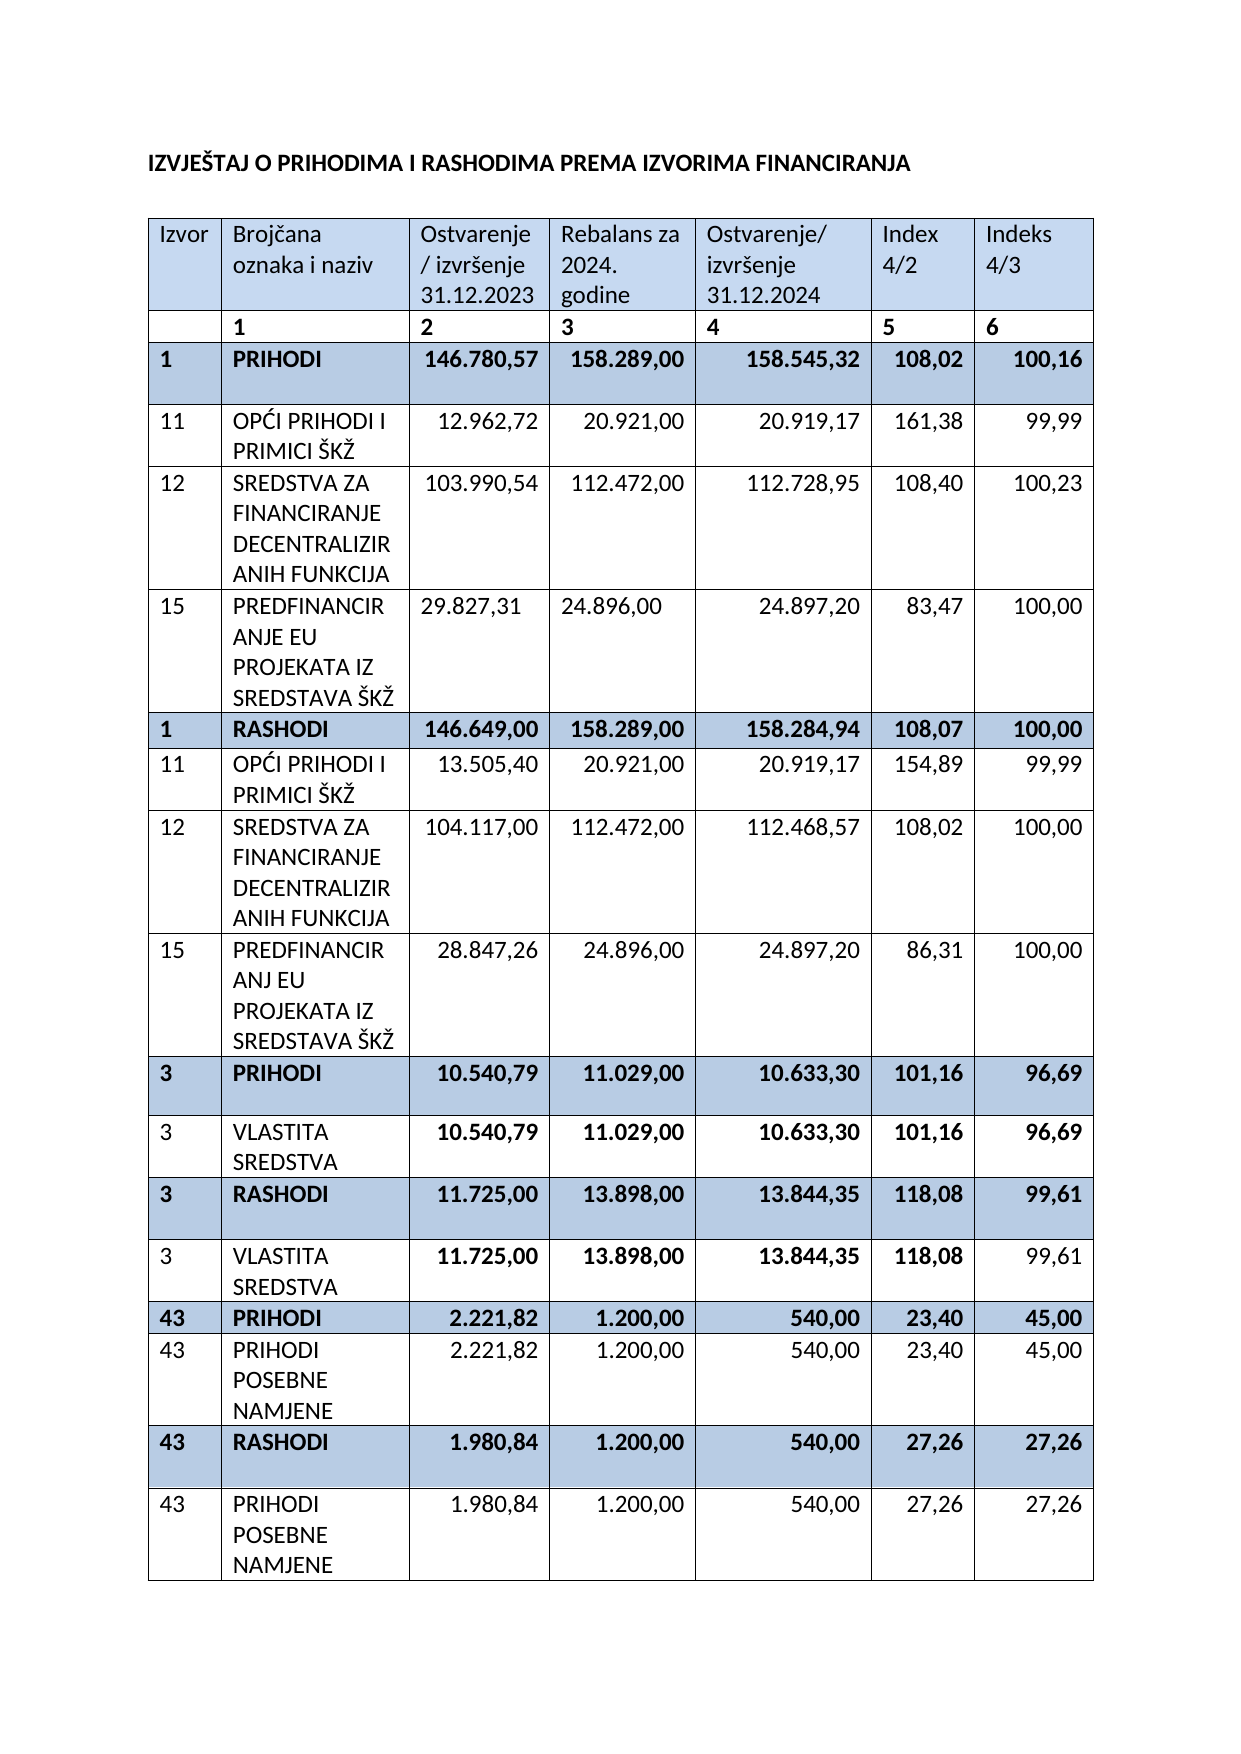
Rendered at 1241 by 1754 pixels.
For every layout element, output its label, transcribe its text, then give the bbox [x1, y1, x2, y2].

table_cell 1.200,00 [550, 1489, 695, 1580]
table_cell 1 [149, 713, 221, 748]
table_cell 2.221,82 [410, 1302, 549, 1333]
table_cell 3 [149, 1116, 221, 1177]
table_cell PRIHODI POSEBNE NAMJENE [222, 1489, 409, 1580]
table_cell 161,38 [872, 405, 974, 466]
table_cell 28.847,26 [410, 934, 549, 1056]
table_cell 112.472,00 [550, 811, 695, 933]
table_cell 108,40 [872, 467, 974, 589]
table_cell RASHODI [222, 1426, 409, 1487]
table_cell 11.029,00 [550, 1116, 695, 1177]
table_cell VLASTITA SREDSTVA [222, 1240, 409, 1301]
table_cell 5 [872, 311, 974, 342]
table_cell 24.897,20 [696, 590, 871, 712]
table_cell 43 [149, 1334, 221, 1425]
table_cell 15 [149, 590, 221, 712]
table_cell 158.289,00 [550, 343, 695, 404]
table_cell [149, 311, 221, 342]
table_cell 108,02 [872, 811, 974, 933]
table_cell 100,00 [975, 934, 1093, 1056]
table_cell 12.962,72 [410, 405, 549, 466]
table_cell 43 [149, 1426, 221, 1487]
table_cell 1.980,84 [410, 1489, 549, 1580]
table_cell 101,16 [872, 1116, 974, 1177]
table_cell 10.540,79 [410, 1116, 549, 1177]
table_cell 11.029,00 [550, 1057, 695, 1115]
table_cell 11.725,00 [410, 1178, 549, 1239]
table_cell 101,16 [872, 1057, 974, 1115]
table_cell 2 [410, 311, 549, 342]
table_cell 3 [149, 1057, 221, 1115]
table_cell RASHODI [222, 1178, 409, 1239]
table_cell 100,00 [975, 713, 1093, 748]
table_cell 10.633,30 [696, 1057, 871, 1115]
table_cell 154,89 [872, 749, 974, 810]
text IZVJEŠTAJ O PRIHODIMA I RASHODIMA PREMA IZVORIMA FINANCIRANJA [148, 148, 1093, 178]
table_cell SREDSTVA ZA FINANCIRANJE DECENTRALIZIRANIH FUNKCIJA [222, 467, 409, 589]
table_cell 86,31 [872, 934, 974, 1056]
table_cell RASHODI [222, 713, 409, 748]
table_cell 100,00 [975, 590, 1093, 712]
table_cell 27,26 [975, 1489, 1093, 1580]
table_cell 13.844,35 [696, 1178, 871, 1239]
table_cell 100,16 [975, 343, 1093, 404]
table_header Index 4/2 [872, 219, 974, 310]
table_cell 118,08 [872, 1178, 974, 1239]
table_cell 43 [149, 1489, 221, 1580]
table_cell 20.921,00 [550, 405, 695, 466]
table_cell 20.919,17 [696, 405, 871, 466]
table_cell SREDSTVA ZA FINANCIRANJE DECENTRALIZIRANIH FUNKCIJA [222, 811, 409, 933]
table_cell 103.990,54 [410, 467, 549, 589]
table_cell 99,99 [975, 405, 1093, 466]
table_cell 6 [975, 311, 1093, 342]
table_cell 112.472,00 [550, 467, 695, 589]
table_cell 96,69 [975, 1057, 1093, 1115]
table_cell 27,26 [872, 1426, 974, 1487]
table_cell 1.200,00 [550, 1426, 695, 1487]
table_cell OPĆI PRIHODI I PRIMICI ŠKŽ [222, 405, 409, 466]
table_cell 27,26 [872, 1489, 974, 1580]
table_cell PREDFINANCIRANJ EU PROJEKATA IZ SREDSTAVA ŠKŽ [222, 934, 409, 1056]
table_cell 100,00 [975, 811, 1093, 933]
table_cell 99,61 [975, 1178, 1093, 1239]
table_cell 1 [149, 343, 221, 404]
table_cell 43 [149, 1302, 221, 1333]
table_cell PREDFINANCIRANJE EU PROJEKATA IZ SREDSTAVA ŠKŽ [222, 590, 409, 712]
table_cell 13.505,40 [410, 749, 549, 810]
table_cell 112.468,57 [696, 811, 871, 933]
table_cell 158.289,00 [550, 713, 695, 748]
table_cell 15 [149, 934, 221, 1056]
table_cell 108,07 [872, 713, 974, 748]
table_header Brojčana oznaka i naziv [222, 219, 409, 310]
table_cell 29.827,31 [410, 590, 549, 712]
table_cell 146.780,57 [410, 343, 549, 404]
table_cell 24.896,00 [550, 590, 695, 712]
table_cell 1.980,84 [410, 1426, 549, 1487]
table_cell 104.117,00 [410, 811, 549, 933]
table_cell 158.284,94 [696, 713, 871, 748]
table_cell PRIHODI POSEBNE NAMJENE [222, 1334, 409, 1425]
table_cell 1.200,00 [550, 1334, 695, 1425]
table_cell 13.898,00 [550, 1240, 695, 1301]
table_cell 10.633,30 [696, 1116, 871, 1177]
table_cell 99,99 [975, 749, 1093, 810]
table_cell 13.844,35 [696, 1240, 871, 1301]
table_cell 146.649,00 [410, 713, 549, 748]
table_cell 45,00 [975, 1334, 1093, 1425]
table_cell 24.896,00 [550, 934, 695, 1056]
table_cell 12 [149, 467, 221, 589]
table_header Ostvarenje/izvršenje 31.12.2024 [696, 219, 871, 310]
table_cell 20.919,17 [696, 749, 871, 810]
table_cell 2.221,82 [410, 1334, 549, 1425]
table_cell 540,00 [696, 1334, 871, 1425]
table_cell 158.545,32 [696, 343, 871, 404]
table_cell 99,61 [975, 1240, 1093, 1301]
table_cell 540,00 [696, 1302, 871, 1333]
table_cell 108,02 [872, 343, 974, 404]
table_cell 11.725,00 [410, 1240, 549, 1301]
table_cell 11 [149, 749, 221, 810]
table_cell 1 [222, 311, 409, 342]
table_cell 3 [149, 1178, 221, 1239]
table_cell 23,40 [872, 1302, 974, 1333]
table_cell 10.540,79 [410, 1057, 549, 1115]
table_cell 12 [149, 811, 221, 933]
table_cell 83,47 [872, 590, 974, 712]
table_cell 100,23 [975, 467, 1093, 589]
table_cell 1.200,00 [550, 1302, 695, 1333]
table_cell 45,00 [975, 1302, 1093, 1333]
table_cell 11 [149, 405, 221, 466]
table_cell VLASTITA SREDSTVA [222, 1116, 409, 1177]
table_cell 20.921,00 [550, 749, 695, 810]
table_cell PRIHODI [222, 1302, 409, 1333]
table_cell 3 [149, 1240, 221, 1301]
table_header Rebalans za 2024. godine [550, 219, 695, 310]
table_cell 118,08 [872, 1240, 974, 1301]
table_cell 24.897,20 [696, 934, 871, 1056]
table_cell 540,00 [696, 1489, 871, 1580]
table_cell 3 [550, 311, 695, 342]
table_cell 13.898,00 [550, 1178, 695, 1239]
table_header Ostvarenje/ izvršenje 31.12.2023 [410, 219, 549, 310]
table_header Izvor [149, 219, 221, 310]
table_cell 96,69 [975, 1116, 1093, 1177]
table_cell PRIHODI [222, 343, 409, 404]
table_cell PRIHODI [222, 1057, 409, 1115]
table_cell 112.728,95 [696, 467, 871, 589]
table_header Indeks 4/3 [975, 219, 1093, 310]
table_cell 4 [696, 311, 871, 342]
table_cell OPĆI PRIHODI I PRIMICI ŠKŽ [222, 749, 409, 810]
table_cell 27,26 [975, 1426, 1093, 1487]
table_cell 23,40 [872, 1334, 974, 1425]
table_cell 540,00 [696, 1426, 871, 1487]
